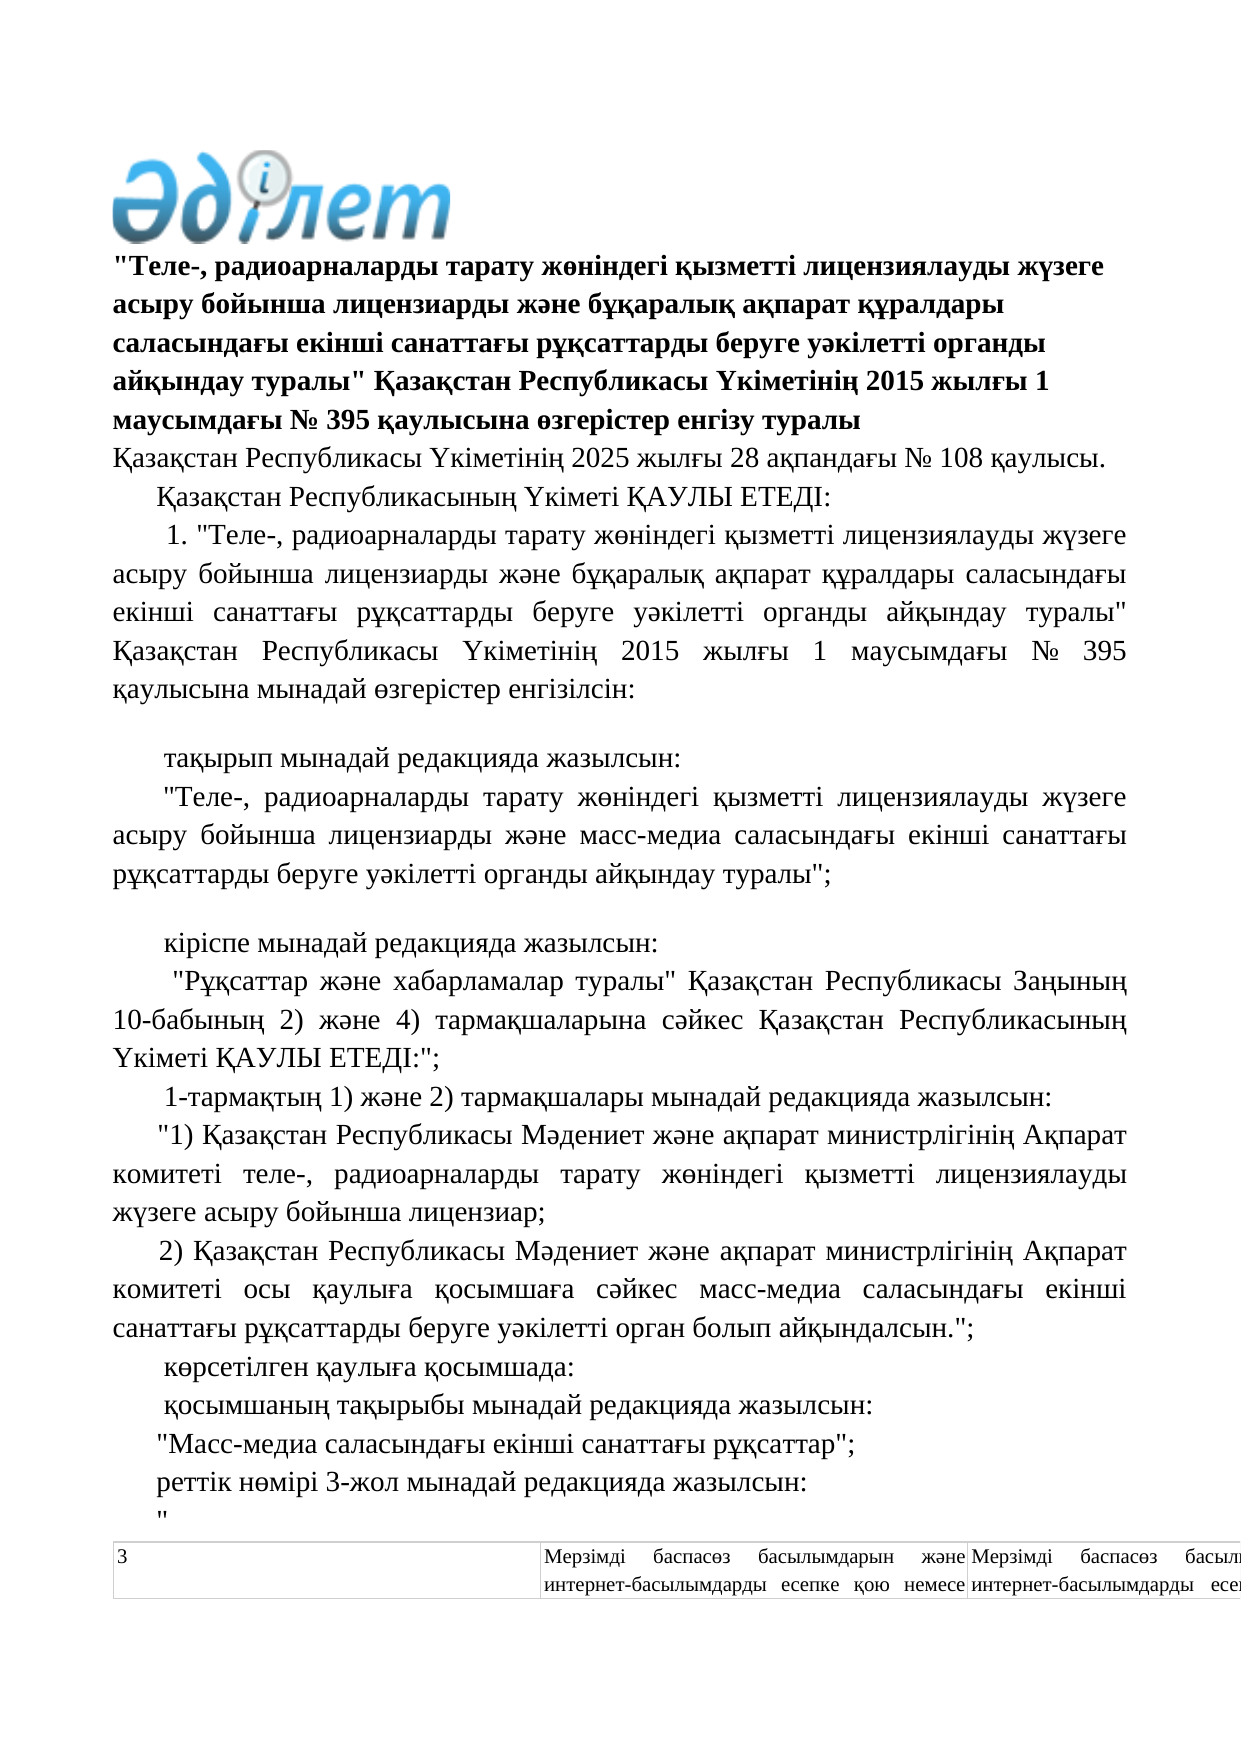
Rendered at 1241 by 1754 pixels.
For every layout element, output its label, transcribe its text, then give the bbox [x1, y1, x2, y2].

text қосымшаның тақырыбы мынадай редакцияда жазылсын: [112, 1387, 1128, 1421]
text "Теле-, радиоарналарды тарату жөніндегі қызметті лицензиялауды жүзеге асыру бойынша лицензиарды және бұқаралық ақпарат құралдары саласындағы екінші санаттағы рұқсаттарды беруге уәкілетті органды айқындау туралы" Қазақстан Республикасы Үкіметінің 2015 жылғы 1 маусымдағы № 395 қаулысына өзгерістер енгізу туралы [112, 248, 1128, 435]
table_header 3 [114, 1543, 540, 1597]
text "1) Қазақстан Республикасы Мәдениет және ақпарат министрлігінің Ақпарат комитеті теле-, радиоарналарды тарату жөніндегі қызметті лицензиялауды жүзеге асыру бойынша лицензиар; [112, 1117, 1128, 1228]
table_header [541, 1543, 967, 1597]
text 1-тармақтың 1) және 2) тармақшалары мынадай редакцияда жазылсын: [112, 1079, 1128, 1112]
text "Масс-медиа саласындағы екінші санаттағы рұқсаттар"; [112, 1426, 1128, 1459]
text "Рұқсаттар және хабарламалар туралы" Қазақстан Республикасы Заңының 10-бабының 2) және 4) тармақшаларына сәйкес Қазақстан Республикасының Үкіметі ҚАУЛЫ ЕТЕДІ:"; [112, 963, 1128, 1074]
text реттік нөмірі 3-жол мынадай редакцияда жазылсын: [112, 1464, 1128, 1498]
picture [112, 150, 451, 244]
text Қазақстан Республикасы Үкіметінің 2025 жылғы 28 ақпандағы № 108 қаулысы. [112, 440, 1128, 474]
text тақырып мынадай редакцияда жазылсын: [112, 740, 1128, 774]
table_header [968, 1543, 1240, 1597]
text көрсетілген қаулыға қосымшада: [112, 1349, 1128, 1382]
text " [112, 1503, 1128, 1536]
text Қазақстан Республикасының Үкіметі ҚАУЛЫ ЕТЕДІ: [112, 479, 1128, 512]
text 1. "Теле-, радиоарналарды тарату жөніндегі қызметті лицензиялауды жүзеге асыру бойынша лицензиарды және бұқаралық ақпарат құралдары саласындағы екінші санаттағы рұқсаттарды беруге уәкілетті органды айқындау туралы" Қазақстан Республикасы Үкіметінің 2015 жылғы 1 маусымдағы № 395 қаулысына мынадай өзгерістер енгізілсін: [112, 517, 1128, 705]
text кіріспе мынадай редакцияда жазылсын: [112, 925, 1128, 958]
text "Теле-, радиоарналарды тарату жөніндегі қызметті лицензиялауды жүзеге асыру бойынша лицензиарды және масс-медиа саласындағы екінші санаттағы рұқсаттарды беруге уәкілетті органды айқындау туралы"; [112, 779, 1128, 889]
text 2) Қазақстан Республикасы Мәдениет және ақпарат министрлігінің Ақпарат комитеті осы қаулыға қосымшаға сәйкес масс-медиа саласындағы екінші санаттағы рұқсаттарды беруге уәкілетті орган болып айқындалсын."; [112, 1233, 1128, 1344]
